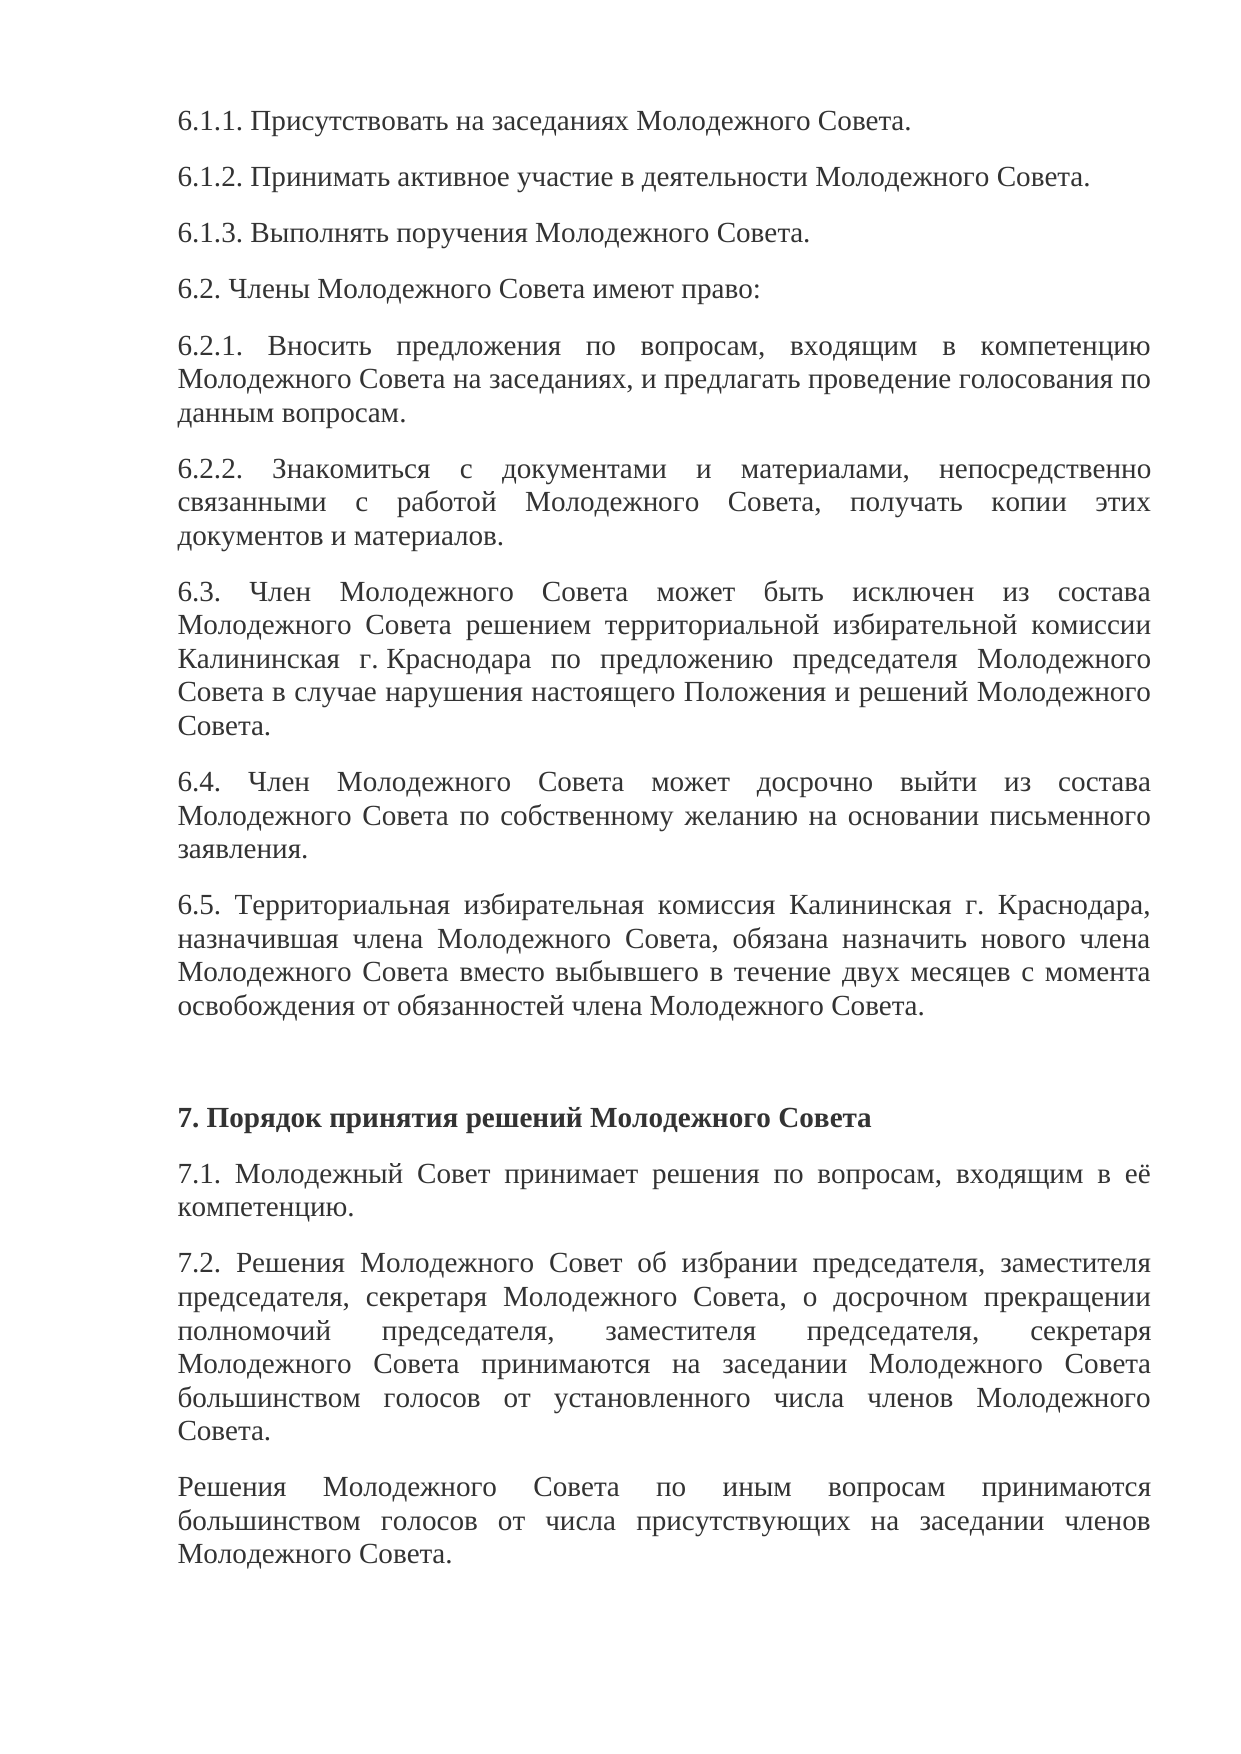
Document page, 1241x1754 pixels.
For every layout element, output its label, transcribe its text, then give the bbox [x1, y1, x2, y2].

text 6.2. Члены Молодежного Совета имеют право: [177, 272, 1152, 305]
text 6.1.1. Присутствовать на заседаниях Молодежного Совета. [177, 103, 1152, 137]
text 6.1.2. Принимать активное участие в деятельности Молодежного Совета. [177, 159, 1152, 193]
text 6.4. Член Молодежного Совета может досрочно выйти из состава Молодежного Совета по собственному желанию на основании письменного заявления. [177, 764, 1152, 865]
text 6.1.3. Выполнять поручения Молодежного Совета. [177, 216, 1152, 249]
text 6.3. Член Молодежного Совета может быть исключен из состава Молодежного Совета решением территориальной избирательной комиссии Калининская г. Краснодара по предложению председателя Молодежного Совета в случае нарушения настоящего Положения и решений Молодежного Совета. [177, 574, 1152, 742]
text 6.2.1. Вносить предложения по вопросам, входящим в компетенцию Молодежного Совета на заседаниях, и предлагать проведение голосования по данным вопросам. [177, 328, 1152, 428]
text 7. Порядок принятия решений Молодежного Совета [177, 1100, 1152, 1133]
text Решения Молодежного Совета по иным вопросам принимаются большинством голосов от числа присутствующих на заседании членов Молодежного Совета. [177, 1469, 1152, 1570]
text 6.2.2. Знакомиться с документами и материалами, непосредственно связанными с работой Молодежного Совета, получать копии этих документов и материалов. [177, 451, 1152, 551]
text 7.2. Решения Молодежного Совет об избрании председателя, заместителя председателя, секретаря Молодежного Совета, о досрочном прекращении полномочий председателя, заместителя председателя, секретаря Молодежного Совета принимаются на заседании Молодежного Совета большинством голосов от установленного числа членов Молодежного Совета. [177, 1246, 1152, 1447]
text 7.1. Молодежный Совет принимает решения по вопросам, входящим в её компетенцию. [177, 1156, 1152, 1223]
text 6.5. Территориальная избирательная комиссия Калининская г. Краснодара, назначившая члена Молодежного Совета, обязана назначить нового члена Молодежного Совета вместо выбывшего в течение двух месяцев с момента освобождения от обязанностей члена Молодежного Совета. [177, 887, 1152, 1021]
